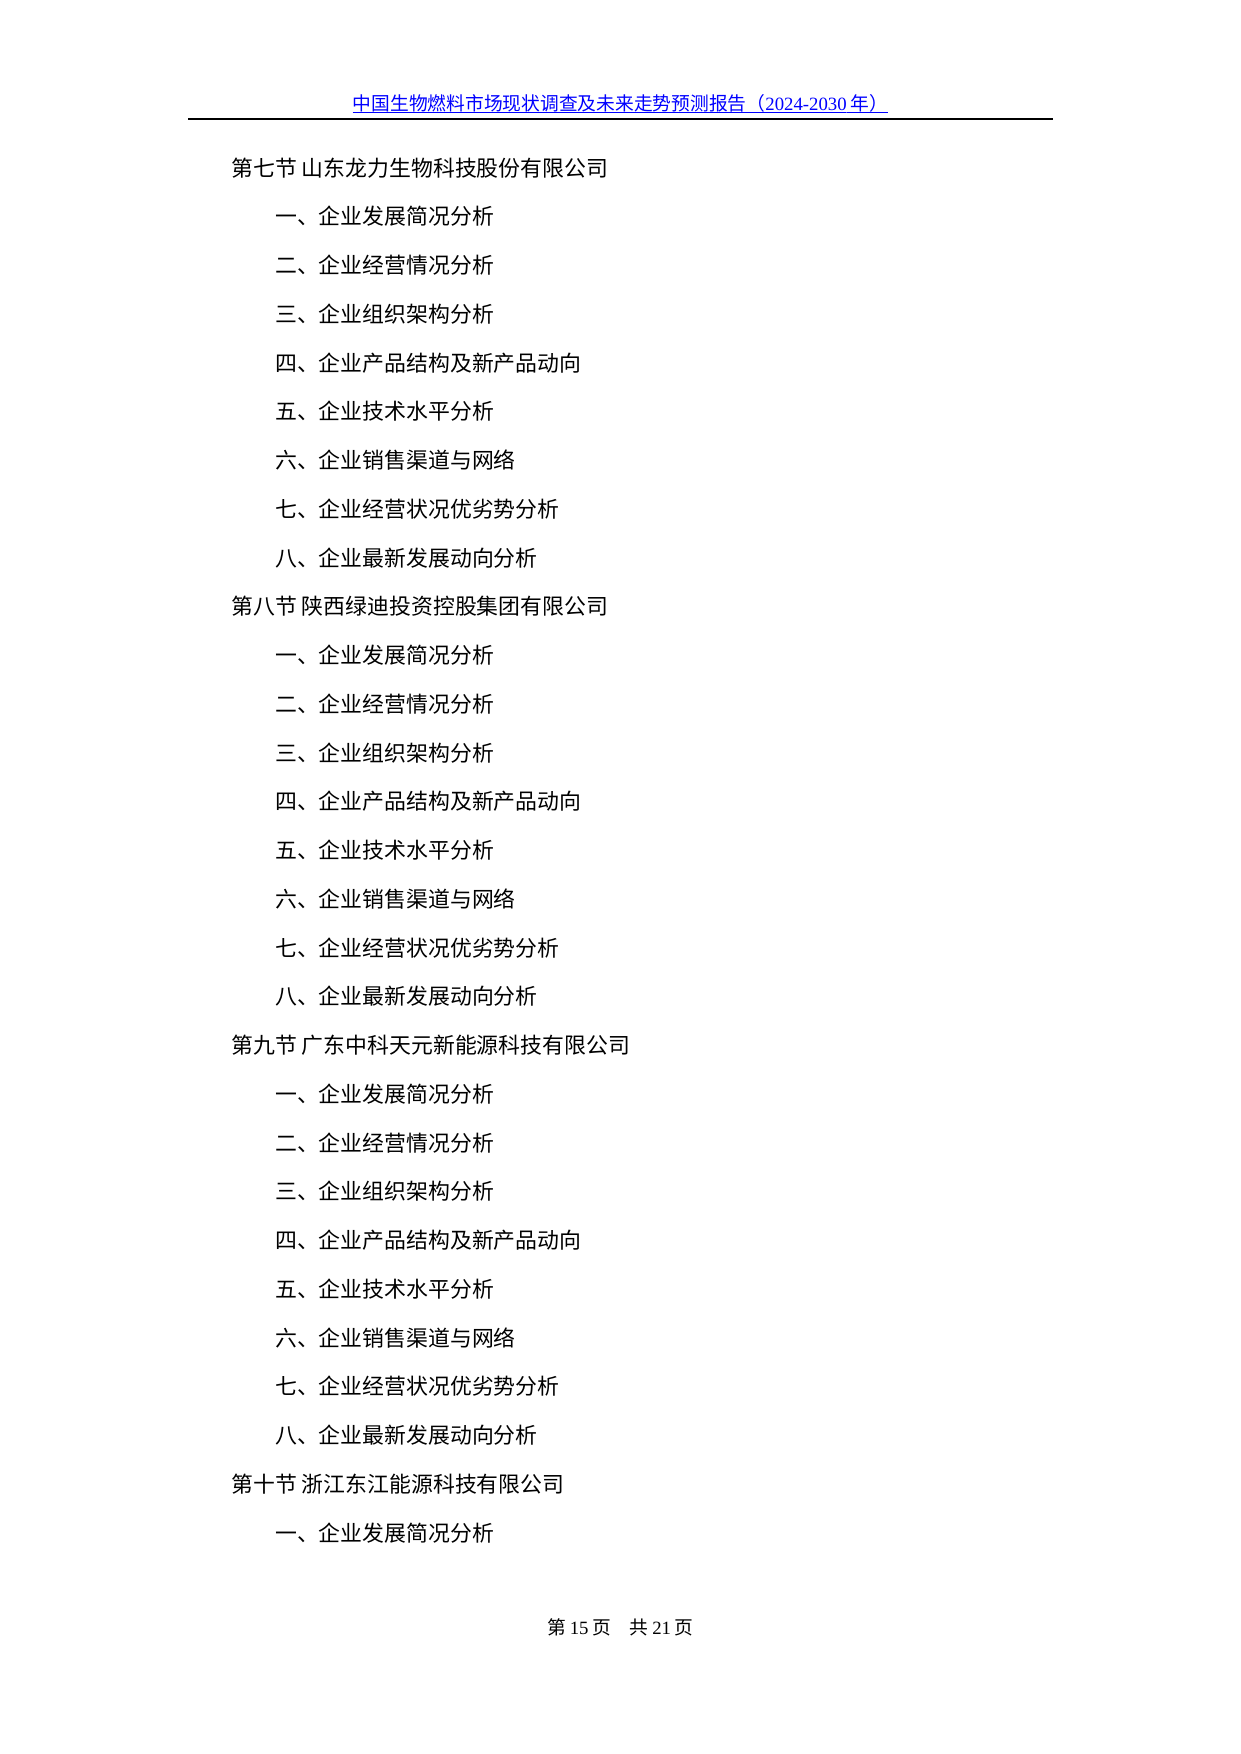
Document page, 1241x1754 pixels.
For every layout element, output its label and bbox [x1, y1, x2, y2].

text [187, 150, 1053, 1548]
